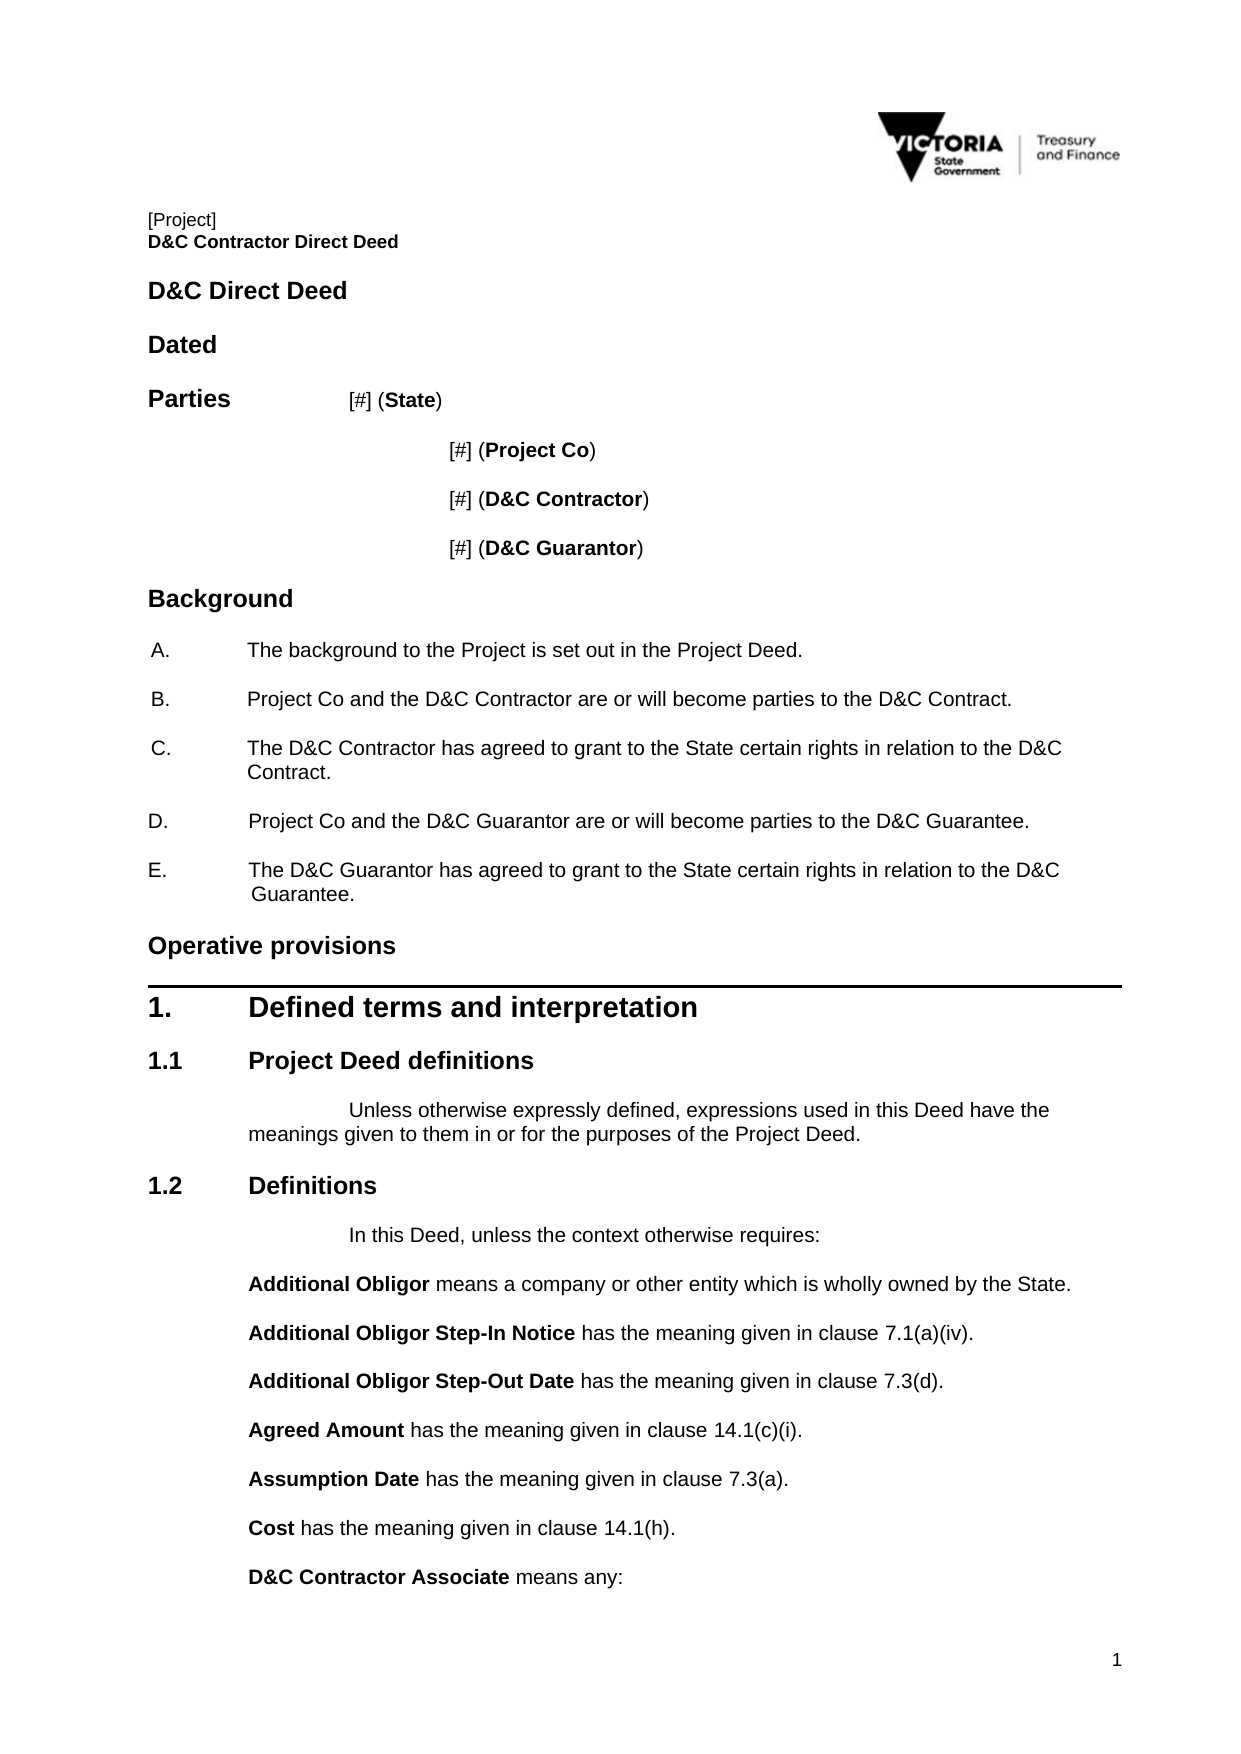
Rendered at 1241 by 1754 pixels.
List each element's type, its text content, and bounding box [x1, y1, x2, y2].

picture [877, 112, 1120, 184]
text Agreed Amount has the meaning given in clause 14(c)(i). [248, 1418, 1122, 1442]
subtitle Operative provisions [148, 931, 1122, 959]
text [#] (D&C Guarantor) [348, 535, 1122, 559]
text Additional Obligor Step-In Notice has the meaning given in clause 7.1(a)(iv). [248, 1320, 1122, 1344]
text [#] (D&C Contractor) [348, 486, 1122, 510]
text The D&C Contractor has agreed to grant to the State certain rights in relation to the D&C Contract. [151, 736, 1122, 784]
text Project Co and the D&C Contractor are or will become parties to the D&C Contract. [151, 687, 1122, 711]
text Cost has the meaning given in clause 14(h). [248, 1516, 1122, 1540]
text Background [148, 584, 1122, 613]
text Assumption Date has the meaning given in clause 7.3(a). [248, 1467, 1122, 1491]
subtitle Project Deed definitions [148, 1046, 1122, 1075]
text Unless otherwise expressly defined, expressions used in this Deed have the meanings given to them in or for the purposes of the Project Deed. [248, 1098, 1122, 1146]
subtitle Definitions [148, 1171, 1122, 1199]
text [#] (Project Co) [348, 437, 1122, 461]
text Additional Obligor Step-Out Date has the meaning given in clause 7.3(d). [248, 1369, 1122, 1393]
text Additional Obligor means a company or other entity which is wholly owned by the State. [248, 1271, 1122, 1295]
text In this Deed, unless the context otherwise requires: [248, 1222, 1122, 1246]
text Parties [#] (State) [148, 384, 1122, 412]
subtitle Defined terms and interpretation [148, 988, 1122, 1023]
text The D&C Guarantor has agreed to grant to the State certain rights in relation to the D&C Guarantee. [148, 858, 1122, 906]
text The background to the Project is set out in the Project Deed. [151, 638, 1122, 662]
text D&C Contractor Associate means any: [248, 1565, 1122, 1589]
text Project Co and the D&C Guarantor are or will become parties to the D&C Guarantee. [148, 809, 1122, 833]
subtitle D&C Direct Deed [148, 276, 1122, 305]
text Dated [148, 330, 1122, 359]
